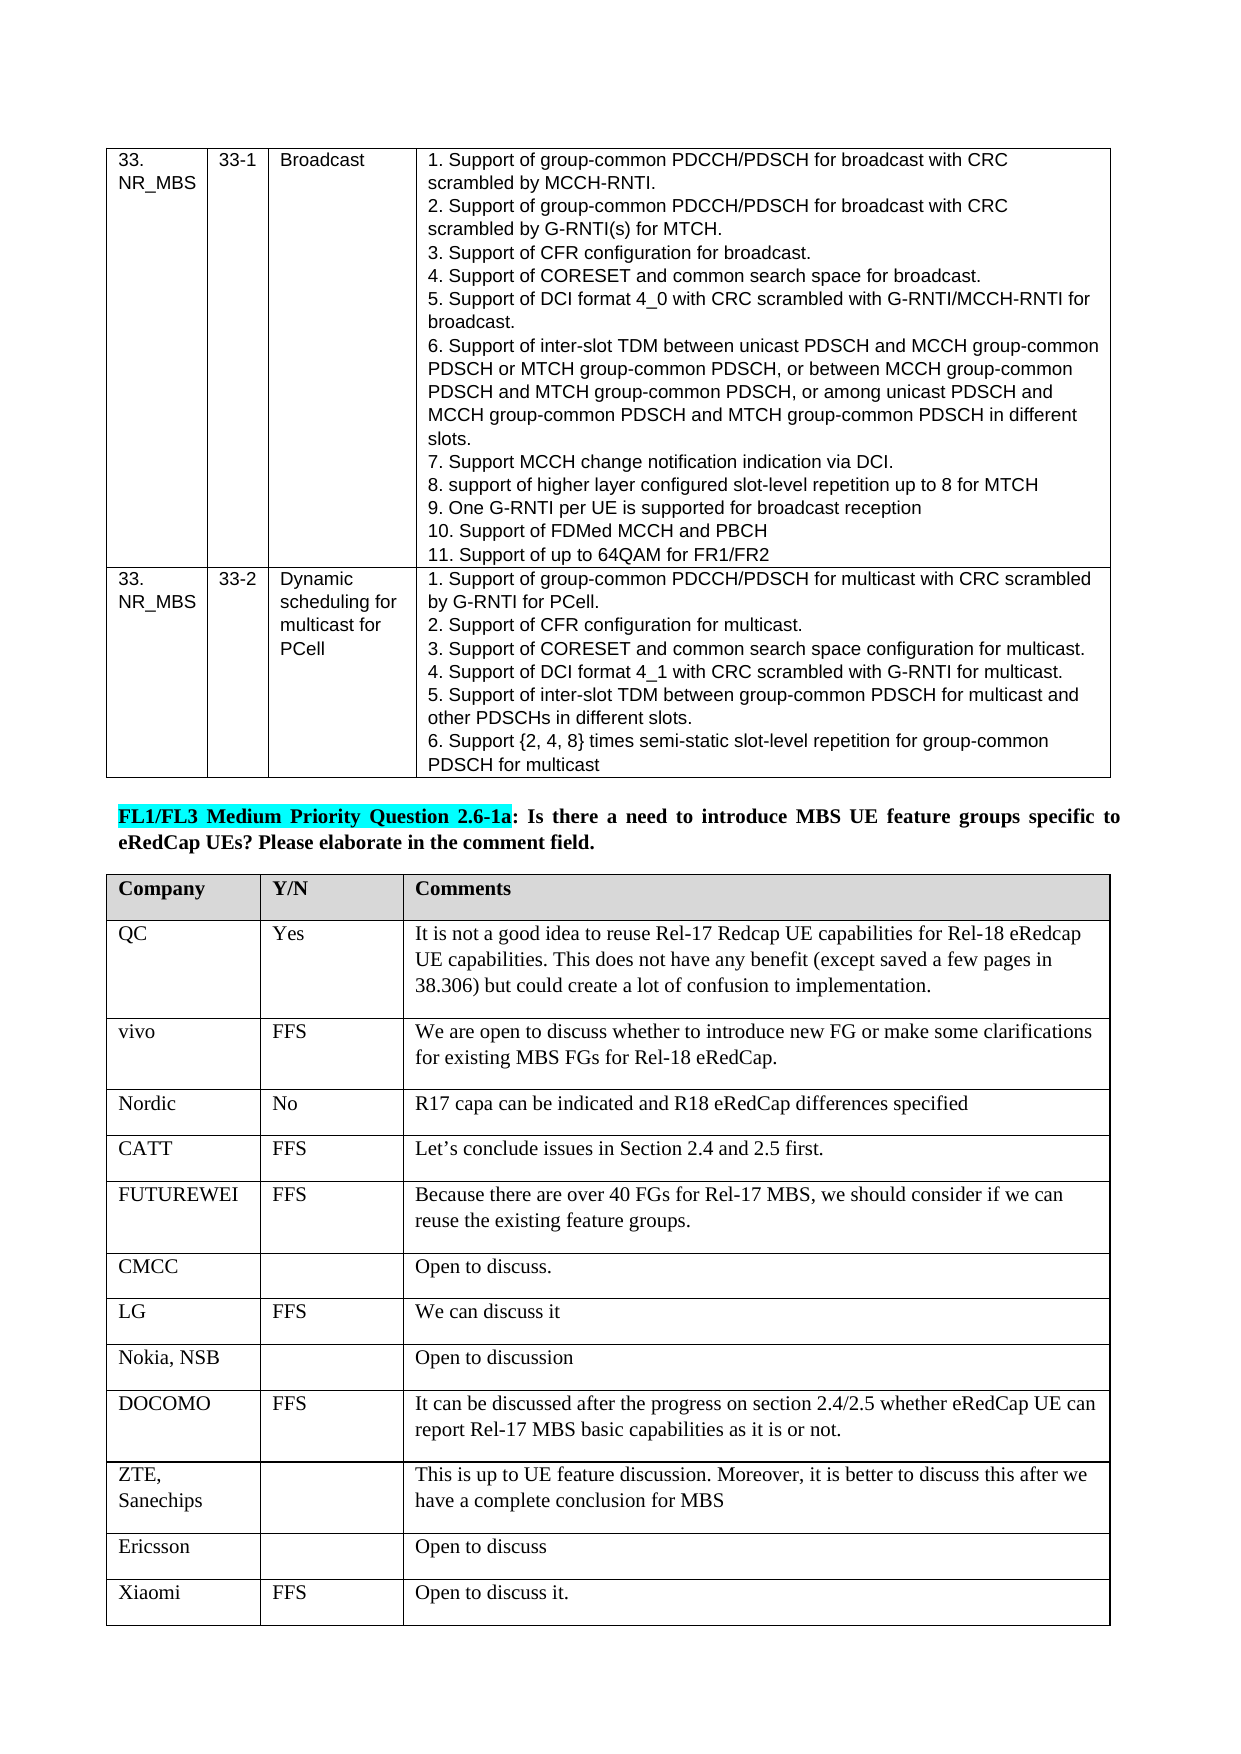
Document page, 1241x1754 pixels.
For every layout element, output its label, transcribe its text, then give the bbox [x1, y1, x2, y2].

table_header Comments [404, 875, 1109, 920]
text FL1/FL3 Medium Priority Question 2.6-1a: Is there a need to introduce MBS UE feature groups specific to eRedCap UEs? Please elaborate in the comment field. [118, 778, 1122, 854]
table_cell vivo [107, 1019, 260, 1089]
table_cell QC [107, 921, 260, 1018]
table_cell Dynamic scheduling for multicast for PCell [269, 568, 416, 777]
table_cell LG [107, 1299, 260, 1344]
table_cell FFS [261, 1136, 403, 1181]
table_cell R17 capa can be indicated and R18 eRedCap differences specified [404, 1090, 1109, 1135]
table_cell [261, 1463, 403, 1533]
table_cell Open to discussion [404, 1345, 1109, 1390]
table_cell CMCC [107, 1254, 260, 1298]
table_cell Open to discuss. [404, 1254, 1109, 1298]
table_cell We can discuss it [404, 1299, 1109, 1344]
table_cell Let’s conclude issues in Section 2.4 and 2.5 first. [404, 1136, 1109, 1181]
table_cell It can be discussed after the progress on section 2.4/2.5 whether eRedCap UE can report Rel-17 MBS basic capabilities as it is or not. [404, 1391, 1109, 1461]
table_cell Nordic [107, 1090, 260, 1135]
table_cell Yes [261, 921, 403, 1018]
table_cell Xiaomi [107, 1580, 260, 1624]
table_cell CATT [107, 1136, 260, 1181]
table_cell DOCOMO [107, 1391, 260, 1461]
table_header Broadcast [269, 149, 416, 567]
table_cell 1. Support of group-common PDCCH/PDSCH for multicast with CRC scrambled by G-RNTI for PCell. 2. Support of CFR configuration for multicast. 3. Support of CORESET and common search space configuration for multicast. 4. Support of DCI format 4_1 with CRC scrambled with G-RNTI for multicast. 5. Support of inter-slot TDM between group-common PDSCH for multicast and other PDSCHs in different slots. 6. Support {2, 4, 8} times semi-static slot-level repetition for group-common PDSCH for multicast [417, 568, 1110, 777]
table_cell We are open to discuss whether to introduce new FG or make some clarifications for existing MBS FGs for Rel-18 eRedCap. [404, 1019, 1109, 1089]
table_cell FFS [261, 1299, 403, 1344]
table_cell FUTUREWEI [107, 1182, 260, 1252]
table_header Y/N [261, 875, 403, 920]
table_cell It is not a good idea to reuse Rel-17 Redcap UE capabilities for Rel-18 eRedcap UE capabilities. This does not have any benefit (except saved a few pages in 38.306) but could create a lot of confusion to implementation. [404, 921, 1109, 1018]
table_cell FFS [261, 1019, 403, 1089]
table_cell [261, 1534, 403, 1579]
table_cell Open to discuss [404, 1534, 1109, 1579]
table_header 1. Support of group-common PDCCH/PDSCH for broadcast with CRC scrambled by MCCH-RNTI. 2. Support of group-common PDCCH/PDSCH for broadcast with CRC scrambled by G-RNTI(s) for MTCH. 3. Support of CFR configuration for broadcast. 4. Support of CORESET and common search space for broadcast. 5. Support of DCI format 4_0 with CRC scrambled with G-RNTI/MCCH-RNTI for broadcast. 6. Support of inter-slot TDM between unicast PDSCH and MCCH group-common PDSCH or MTCH group-common PDSCH, or between MCCH group-common PDSCH and MTCH group-common PDSCH, or among unicast PDSCH and MCCH group-common PDSCH and MTCH group-common PDSCH in different slots. 7. Support MCCH change notification indication via DCI. 8. support of higher layer configured slot-level repetition up to 8 for MTCH 9. One G-RNTI per UE is supported for broadcast reception 10. Support of FDMed MCCH and PBCH 11. Support of up to 64QAM for FR1/FR2 [417, 149, 1110, 567]
table_cell Nokia, NSB [107, 1345, 260, 1390]
table_cell ZTE, Sanechips [107, 1463, 260, 1533]
table_header 33-1 [208, 149, 268, 567]
table_cell [261, 1345, 403, 1390]
table_cell 33-2 [208, 568, 268, 777]
table_cell Because there are over 40 FGs for Rel-17 MBS, we should consider if we can reuse the existing feature groups. [404, 1182, 1109, 1252]
table_cell This is up to UE feature discussion. Moreover, it is better to discuss this after we have a complete conclusion for MBS [404, 1463, 1109, 1533]
table_cell FFS [261, 1182, 403, 1252]
table_cell No [261, 1090, 403, 1135]
table_cell FFS [261, 1391, 403, 1461]
table_cell Open to discuss it. [404, 1580, 1109, 1624]
table_cell [261, 1254, 403, 1298]
table_header 33. NR_MBS [107, 149, 207, 567]
table_cell Ericsson [107, 1534, 260, 1579]
table_cell 33. NR_MBS [107, 568, 207, 777]
table_cell FFS [261, 1580, 403, 1624]
table_header Company [107, 875, 260, 920]
